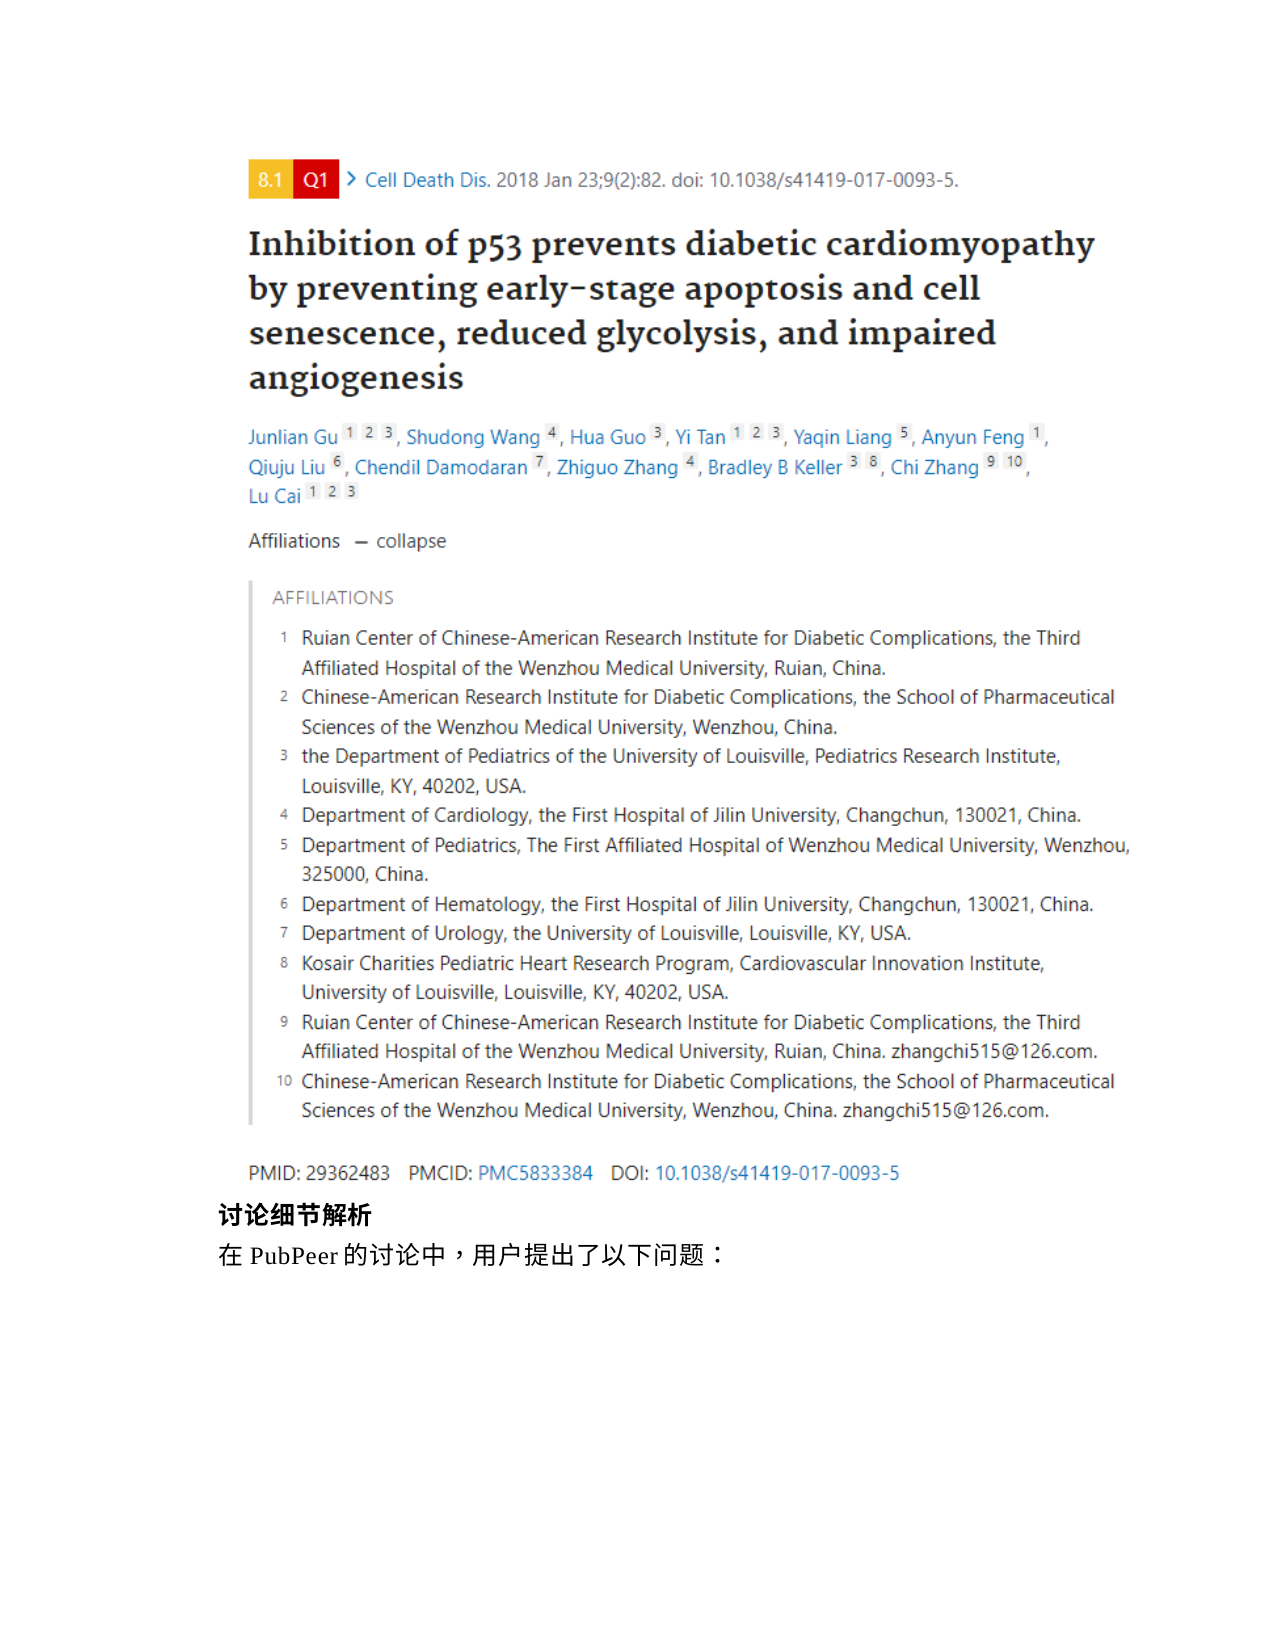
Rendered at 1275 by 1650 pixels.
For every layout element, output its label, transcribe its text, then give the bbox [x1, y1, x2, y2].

picture [237, 150, 1138, 1192]
text 在PubPeer的讨论中，用户提出了以下问题： [219, 1231, 1056, 1271]
subtitle 讨论细节解析 [219, 1191, 1056, 1231]
